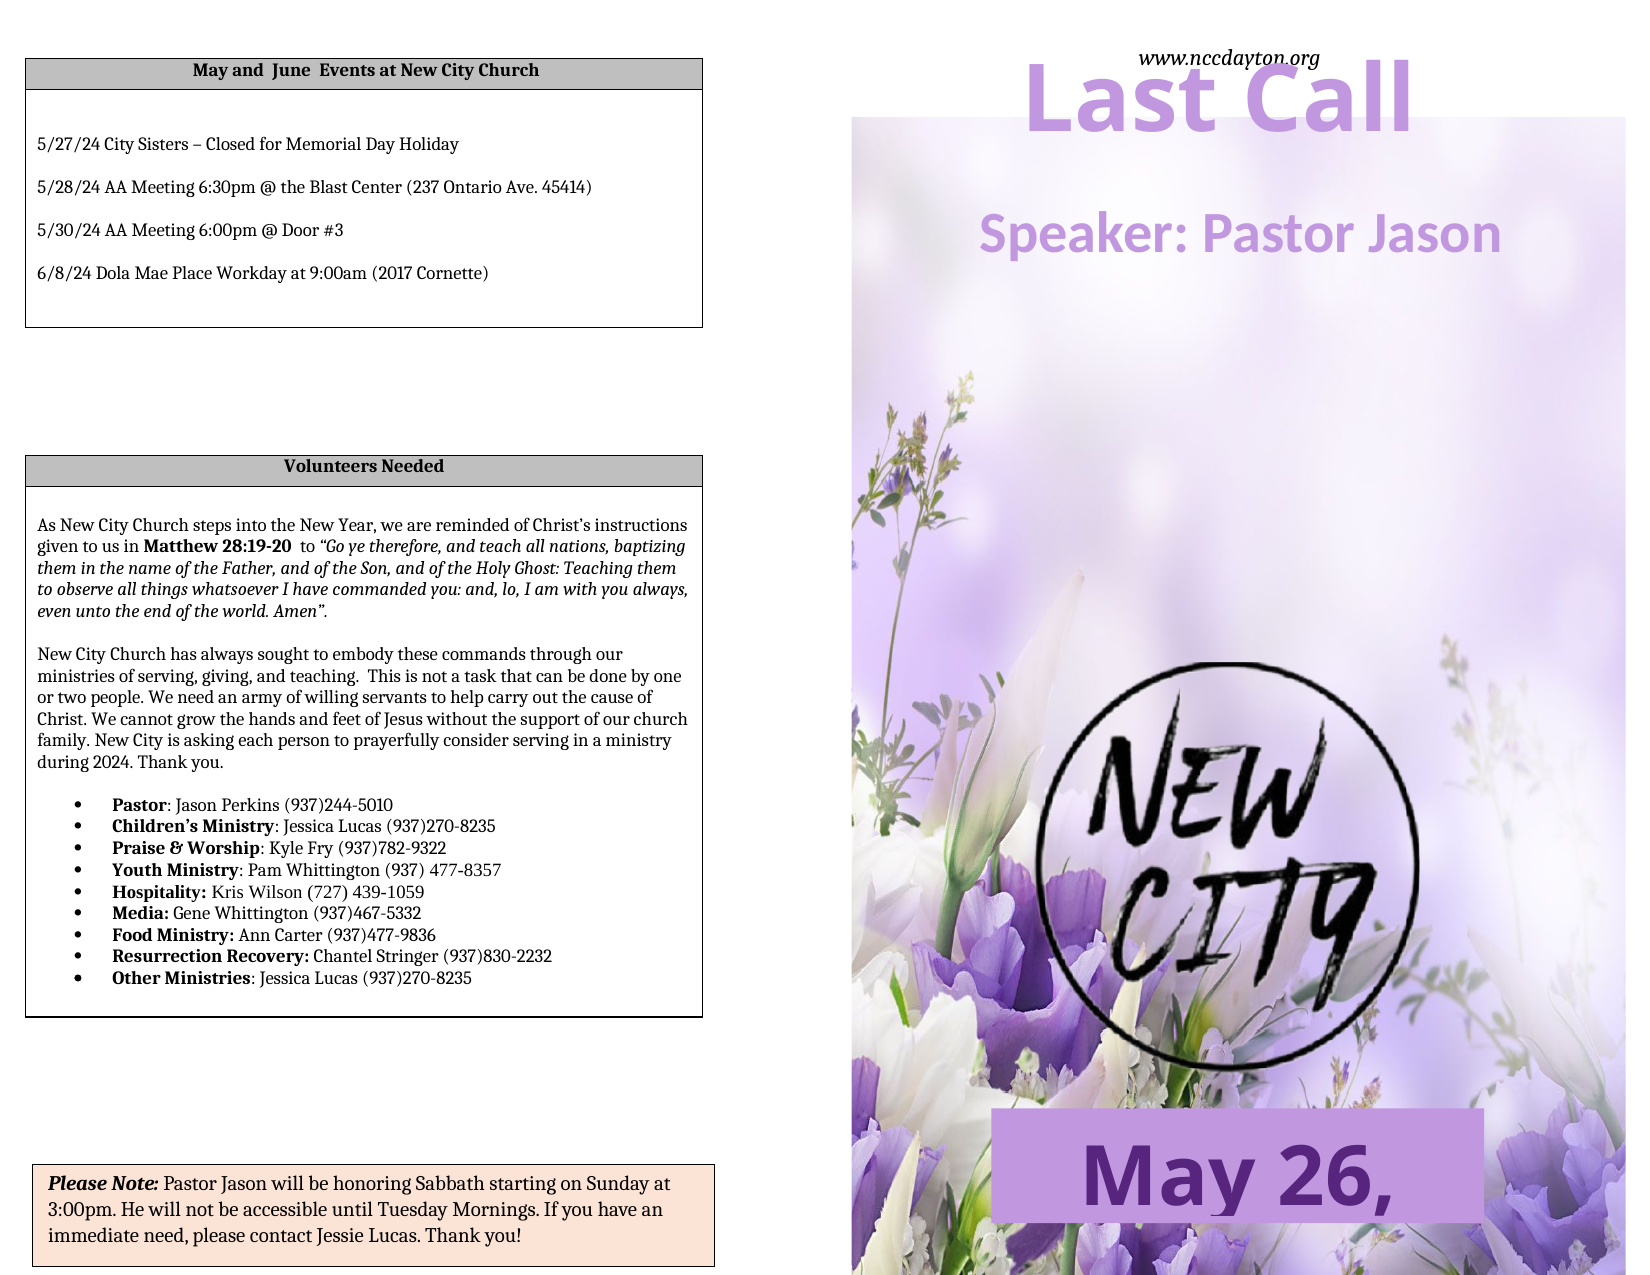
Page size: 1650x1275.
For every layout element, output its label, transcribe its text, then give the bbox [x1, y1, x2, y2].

picture [1136, 117, 1160, 122]
picture [1320, 117, 1336, 122]
table_cell 5/27/24 City Sisters – Closed for Memorial Day Holiday 5/28/24 AA Meeting 6:30pm @ the Blast Center (237 Ontario Ave. 45414) 5/30/24 AA Meeting 6:00pm @ Door #3 6/8/24 Dola Mae Place Workday at 9:00am (2017 Cornette) [26, 90, 702, 327]
text www.nccdayton.org [858, 45, 1603, 71]
picture [851, 117, 1626, 1275]
table_header May and June Events at New City Church [26, 59, 702, 89]
table_header Volunteers Needed [26, 456, 702, 486]
table_cell As New City Church steps into the New Year, we are reminded of Christ’s instructions given to us in Matthew 28:19-20 to “Go ye therefore, and teach all nations, baptizing them in the name of the Father, and of the Son, and of the Holy Ghost: Teaching them to observe all things whatsoever I have commanded you: and, lo, I am with you always, even unto the end of the world. Amen”. New City Church has always sought to embody these commands through our ministries of serving, giving, and teaching. This is not a task that can be done by one or two people. We need an army of willing servants to help carry out the cause of Christ. We cannot grow the hands and feet of Jesus without the support of our church family. New City is asking each person to prayerfully consider serving in a ministry during 2024. Thank you. Pastor: Jason Perkins (937)244-5010 Children’s Ministry: Jessica Lucas (937)270-8235 Praise & Worship: Kyle Fry (937)782-9322 Youth Ministry: Pam Whittington (937) 477-8357 Hospitality: Kris Wilson (727) 439-1059 Media: Gene Whittington (937)467-5332 Food Ministry: Ann Carter (937)477-9836 Resurrection Recovery: Chantel Stringer (937)830-2232 Other Ministries: Jessica Lucas (937)270-8235 [26, 487, 702, 1016]
picture [1092, 117, 1108, 122]
